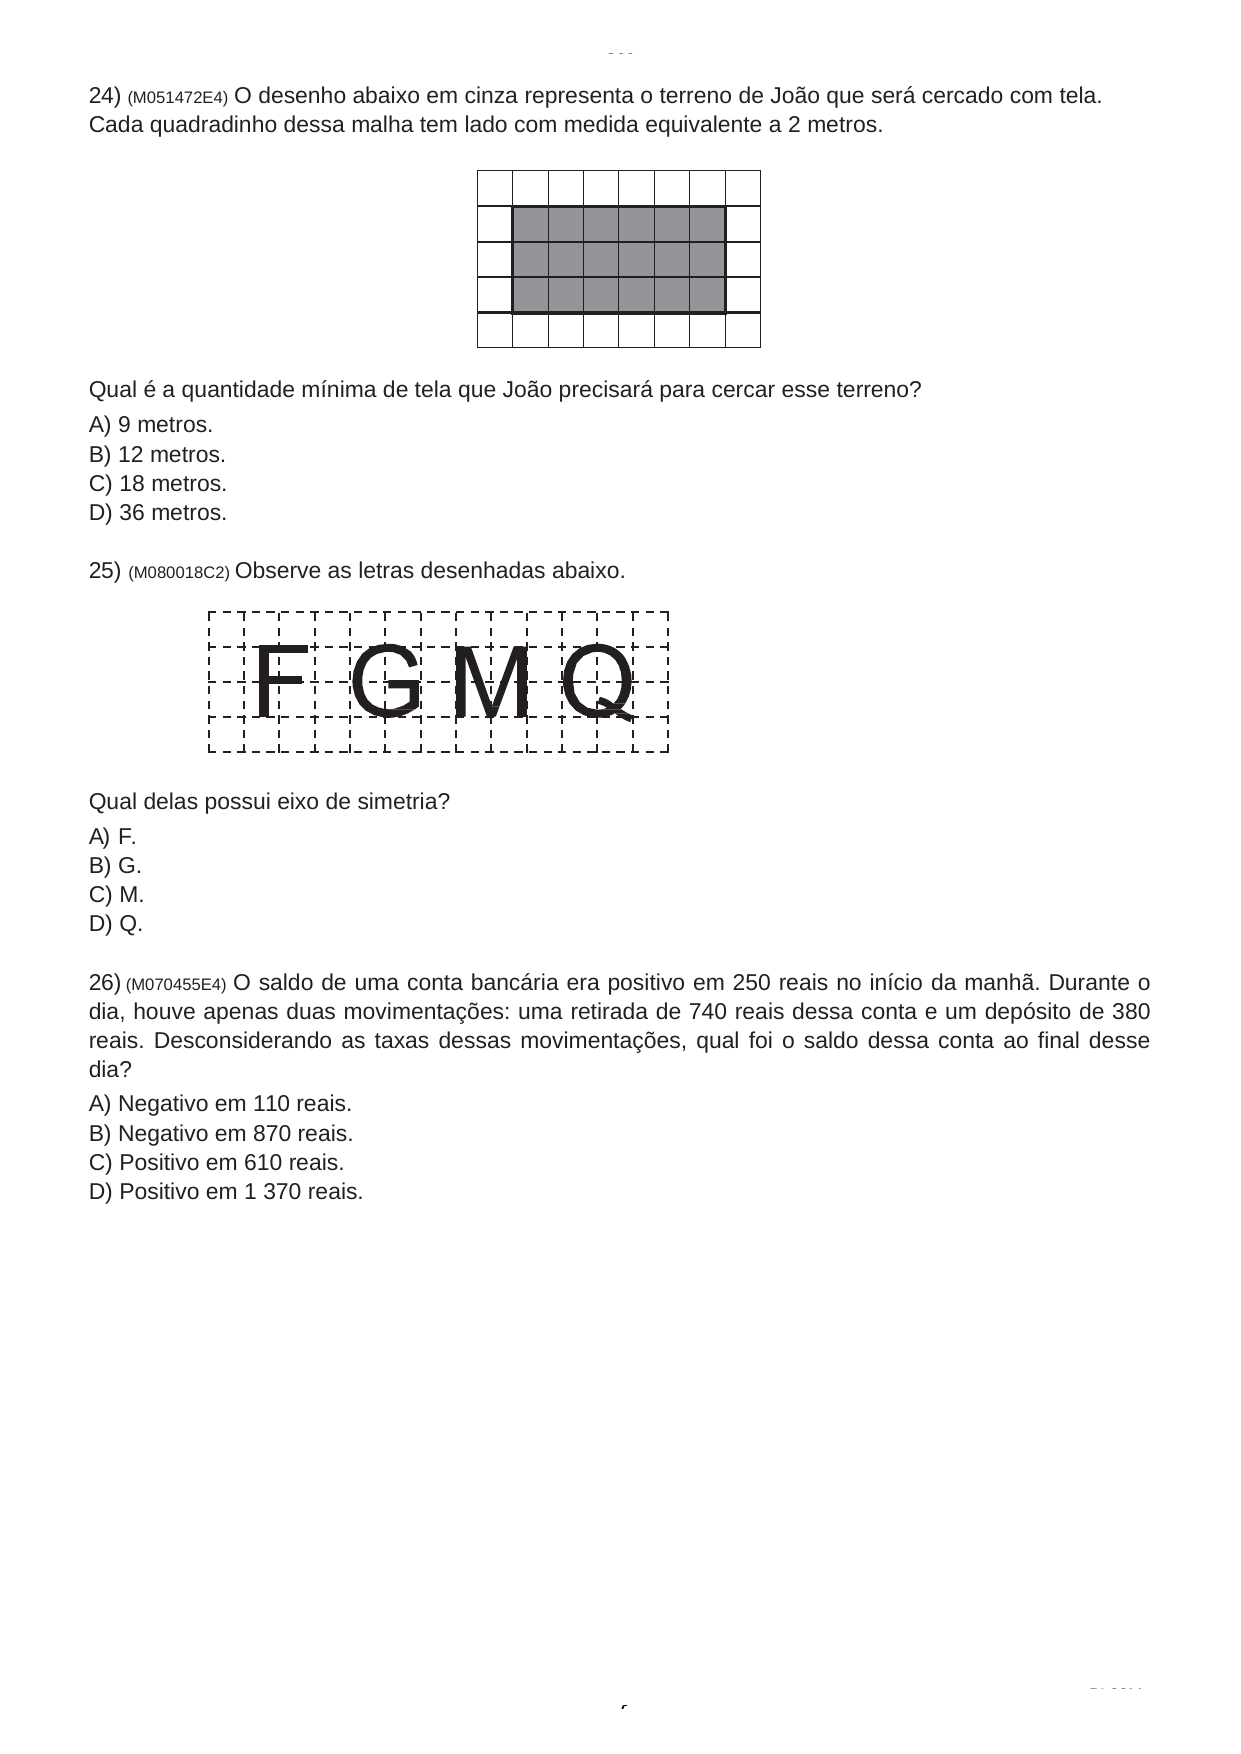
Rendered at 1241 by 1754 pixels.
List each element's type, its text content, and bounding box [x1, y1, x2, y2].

list F. [88, 823, 1163, 849]
list Negativo em 110 reais. [88, 1090, 1163, 1117]
table_cell [690, 315, 725, 347]
table_cell [584, 243, 618, 276]
list G. [88, 852, 1163, 878]
text Qual é a quantidade mínima de tela que João precisará para cercar esse terreno? [88, 376, 1163, 403]
table_cell [619, 208, 654, 241]
table_cell [584, 278, 618, 311]
table_header [619, 171, 654, 205]
list (M051472E4) O desenho abaixo em cinza representa o terreno de João que será cercado com tela. Cada quadradinho dessa malha tem lado com medida equivalente a 2 metros. [88, 82, 1152, 137]
table_cell [513, 315, 548, 347]
list 12 metros. [88, 441, 1163, 467]
table_cell [726, 314, 760, 347]
table_cell [549, 243, 583, 276]
table_cell [655, 278, 689, 311]
table_cell [619, 278, 654, 311]
table_header [655, 171, 689, 205]
table_cell [514, 208, 548, 241]
list Positivo em 610 reais. [88, 1149, 1163, 1175]
list 18 metros. [88, 470, 1163, 496]
table_header [690, 171, 725, 205]
table_header [478, 171, 512, 205]
table_header [584, 171, 618, 205]
table_cell [478, 207, 511, 241]
table_cell [478, 278, 511, 311]
table_cell [478, 243, 511, 276]
list M. [88, 881, 1163, 907]
list Q. [88, 910, 1163, 937]
table_cell [655, 315, 689, 347]
table_cell [584, 315, 618, 347]
table_header [549, 171, 583, 205]
table_cell [549, 208, 583, 241]
table_cell [619, 315, 654, 347]
text Qual delas possui eixo de simetria? [88, 788, 1163, 814]
table_cell [619, 243, 654, 276]
table_cell [655, 208, 689, 241]
table_header [726, 171, 760, 205]
list Negativo em 870 reais. [88, 1119, 1163, 1146]
table_cell [549, 278, 583, 311]
table_cell [690, 208, 724, 241]
table_cell [727, 278, 760, 311]
table_cell [514, 243, 548, 276]
list 36 metros. [88, 499, 1163, 525]
table_cell [584, 208, 618, 241]
table_cell [690, 278, 724, 311]
list Positivo em 1 370 reais. [88, 1178, 1163, 1204]
list 9 metros. [88, 411, 1163, 438]
table_cell [549, 315, 583, 347]
table_cell [655, 243, 689, 276]
list (M070455E4) O saldo de uma conta bancária era positivo em 250 reais no início da manhã. Durante o dia, houve apenas duas movimentações: uma retirada de 740 reais dessa conta e um depósito de 380 reais. Desconsiderando as taxas dessas movimentações, qual foi o saldo dessa conta ao final desse dia? [88, 969, 1152, 1082]
table_cell [727, 243, 760, 276]
table_cell [690, 243, 724, 276]
list (M080018C2) Observe as letras desenhadas abaixo. [88, 557, 1163, 584]
table_header [513, 171, 548, 205]
table_cell [478, 314, 512, 347]
table_cell [727, 207, 760, 241]
table_cell [514, 278, 548, 311]
